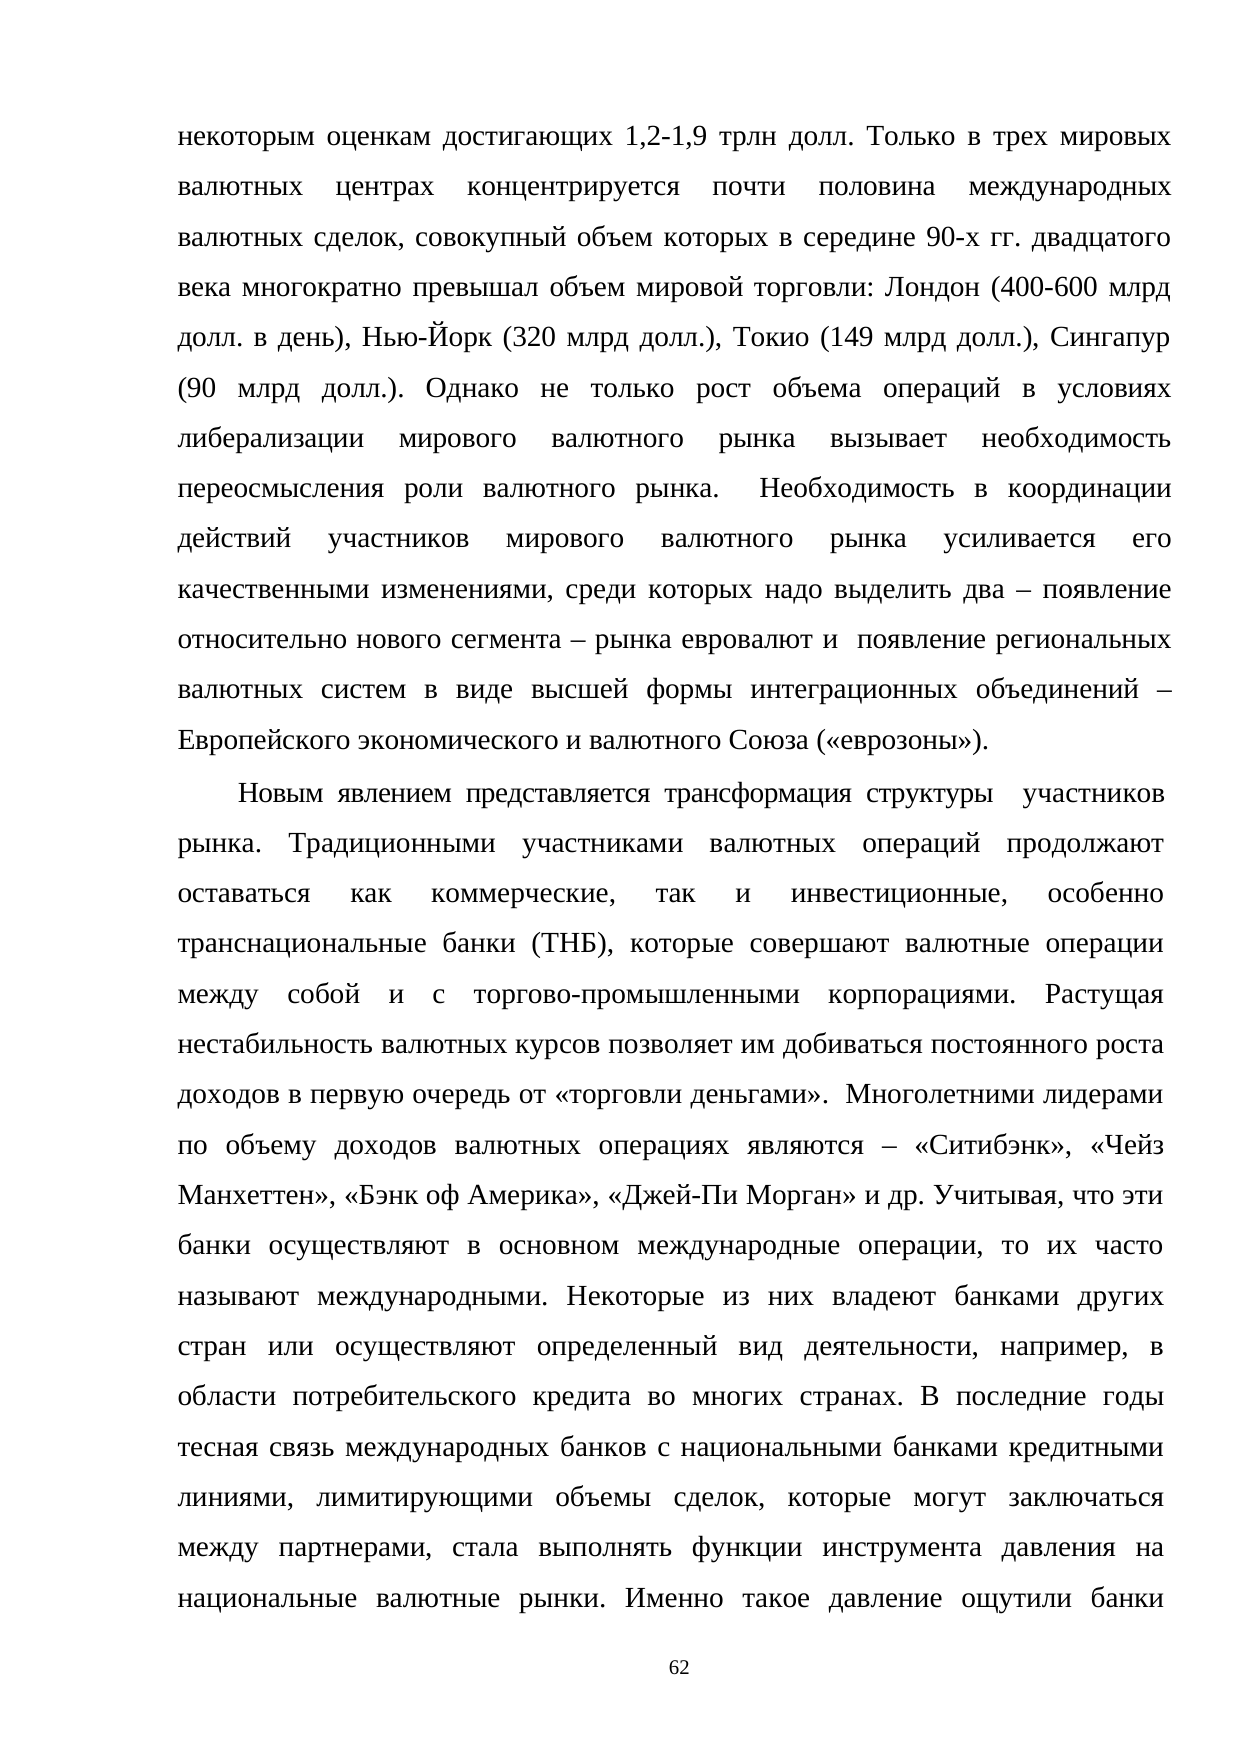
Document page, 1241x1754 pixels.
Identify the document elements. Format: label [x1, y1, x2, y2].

text [177, 775, 1165, 1613]
text [177, 118, 1172, 755]
